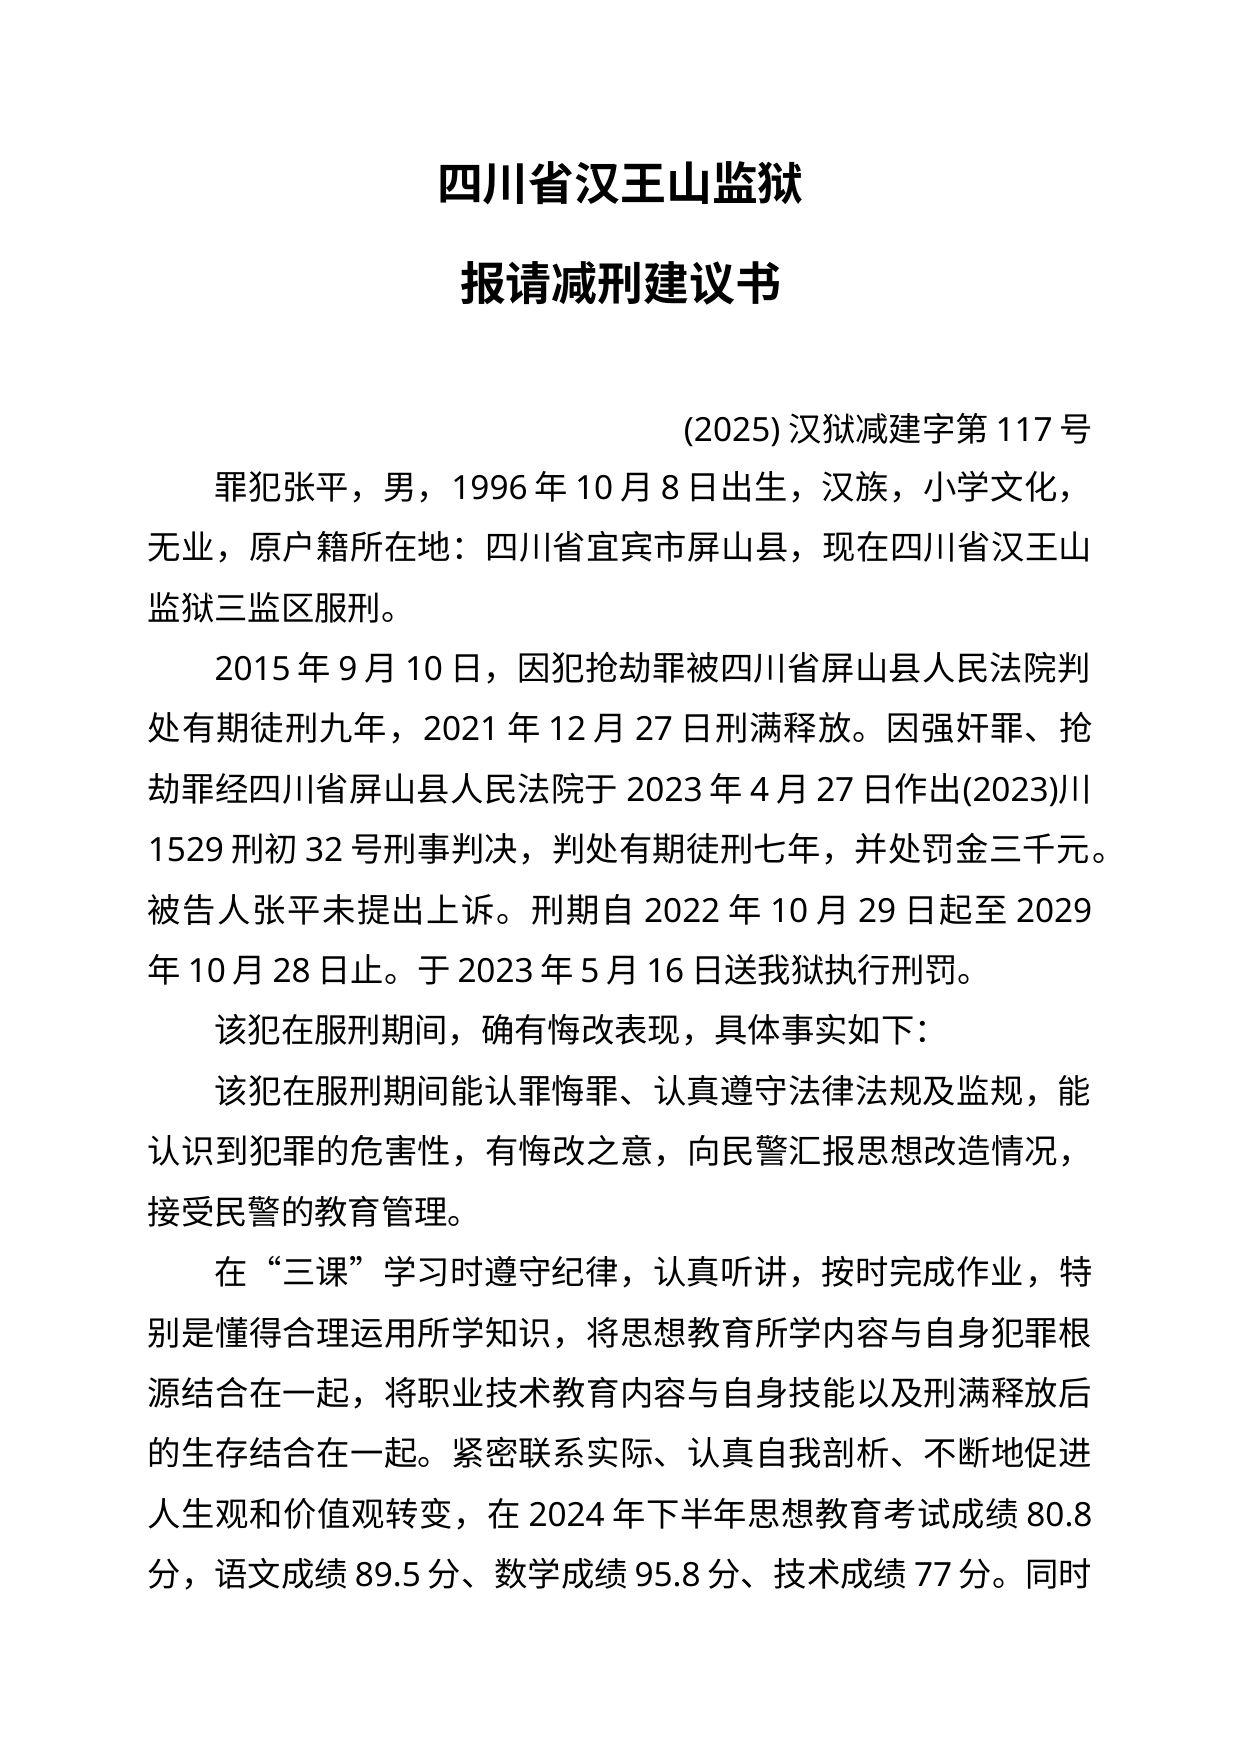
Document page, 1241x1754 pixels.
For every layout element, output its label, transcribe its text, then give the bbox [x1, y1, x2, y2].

text 该犯在服刑期间能认罪悔罪、认真遵守法律法规及监规，能认识到犯罪的危害性，有悔改之意，向民警汇报思想改造情况，接受民警的教育管理。 [148, 1055, 1092, 1236]
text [148, 1236, 1092, 1599]
text (2025) 汉狱减建字第117号 [148, 405, 1092, 451]
text 罪犯张平，男，1996年10月8日出生，汉族，小学文化，无业，原户籍所在地：四川省宜宾市屏山县，现在四川省汉王山监狱三监区服刑。 [148, 451, 1092, 632]
text 报请减刑建议书 [148, 247, 1092, 313]
text 2015年9月10日，因犯抢劫罪被四川省屏山县人民法院判处有期徒刑九年，2021年12月27日刑满释放。因强奸罪、抢劫罪经四川省屏山县人民法院于2023年4月27日作出(2023)川1529刑初32号刑事判决，判处有期徒刑七年，并处罚金三千元。被告人张平未提出上诉。刑期自2022年10月29日起至2029年10月28日止。于2023年5月16日送我狱执行刑罚。 [148, 632, 1092, 994]
text 该犯在服刑期间，确有悔改表现，具体事实如下： [148, 994, 1092, 1055]
text 四川省汉王山监狱 [148, 148, 1092, 214]
